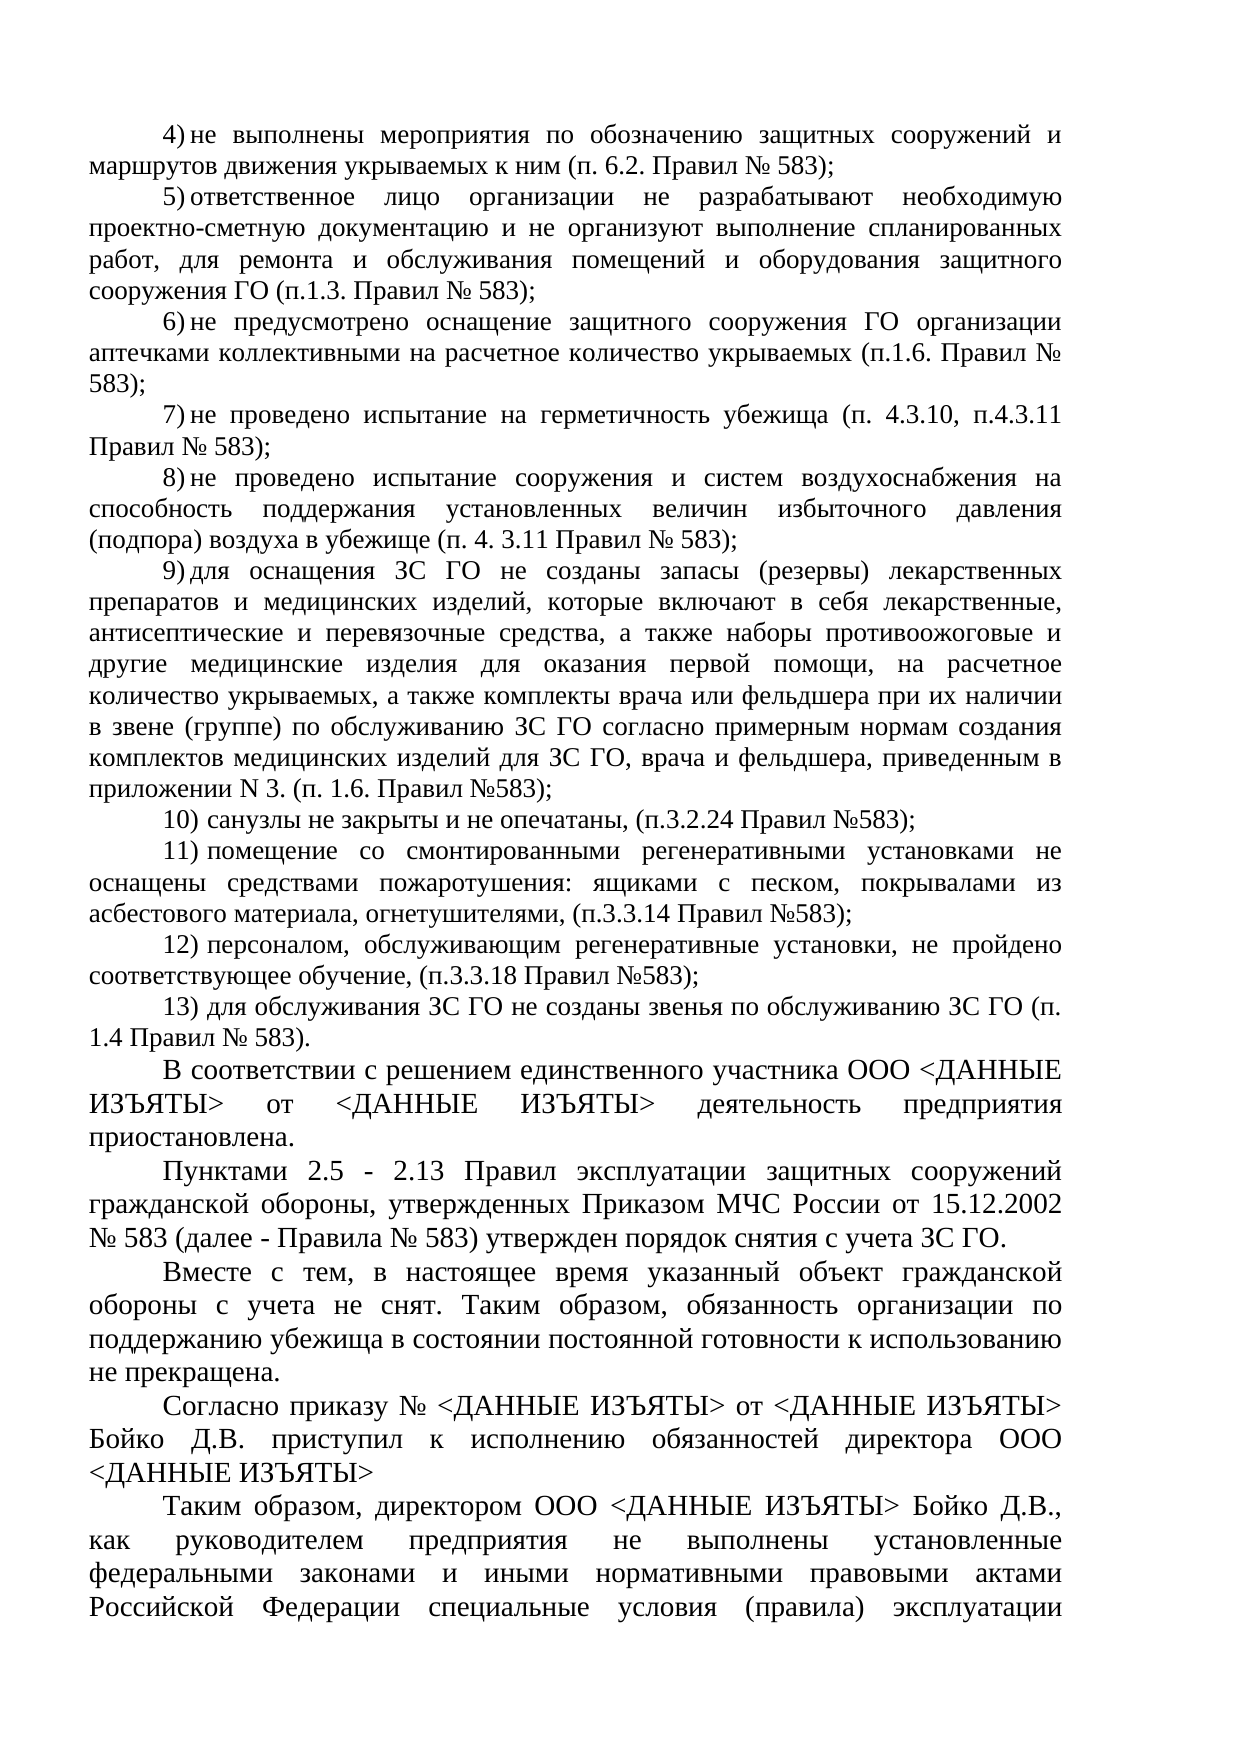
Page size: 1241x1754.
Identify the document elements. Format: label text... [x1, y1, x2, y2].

text Согласно приказу № <ДАННЫЕ ИЗЪЯТЫ> от <ДАННЫЕ ИЗЪЯТЫ> Бойко Д.В. приступил к исполнению обязанностей директора ООО <ДАННЫЕ ИЗЪЯТЫ> [89, 1388, 1063, 1488]
list не выполнены мероприятия по обозначению защитных сооружений и маршрутов движения укрываемых к ним (п. 6.2. Правил № 583); [89, 118, 1063, 180]
list не проведено испытание сооружения и систем воздухоснабжения на способность поддержания установленных величин избыточного давления (подпора) воздуха в убежище (п. 4. 3.11 Правил № 583); [89, 461, 1063, 554]
list для оснащения ЗС ГО не созданы запасы (резервы) лекарственных препаратов и медицинских изделий, которые включают в себя лекарственные, антисептические и перевязочные средства, а также наборы противоожоговые и другие медицинские изделия для оказания первой помощи, на расчетное количество укрываемых, а также комплекты врача или фельдшера при их наличии в звене (группе) по обслуживанию ЗС ГО согласно примерным нормам создания комплектов медицинских изделий для ЗС ГО, врача и фельдшера, приведенным в приложении N 3. (п. 1.6. Правил №583); [89, 554, 1063, 803]
list помещение со смонтированными регенеративными установками не оснащены средствами пожаротушения: ящиками с песком, покрывалами из асбестового материала, огнетушителями, (п.3.3.14 Правил №583); [89, 834, 1063, 928]
text В соответствии с решением единственного участника ООО <ДАННЫЕ ИЗЪЯТЫ> от <ДАННЫЕ ИЗЪЯТЫ> деятельность предприятия приостановлена. [89, 1052, 1063, 1153]
list ответственное лицо организации не разрабатывают необходимую проектно-сметную документацию и не организуют выполнение спланированных работ, для ремонта и обслуживания помещений и оборудования защитного сооружения ГО (п.1.3. Правил № 583); [89, 180, 1063, 305]
list для обслуживания ЗС ГО не созданы звенья по обслуживанию ЗС ГО (п. 1.4 Правил № 583). [89, 990, 1063, 1052]
list не проведено испытание на герметичность убежища (п. 4.3.10, п.4.3.11 Правил № 583); [89, 398, 1063, 461]
list санузлы не закрыты и не опечатаны, (п.3.2.24 Правил №583); [89, 803, 1063, 834]
list не предусмотрено оснащение защитного сооружения ГО организации аптечками коллективными на расчетное количество укрываемых (п.1.6. Правил № 583); [89, 305, 1063, 398]
list персоналом, обслуживающим регенеративные установки, не пройдено соответствующее обучение, (п.3.3.18 Правил №583); [89, 928, 1063, 990]
text Вместе с тем, в настоящее время указанный объект гражданской обороны с учета не снят. Таким образом, обязанность организации по поддержанию убежища в состоянии постоянной готовности к использованию не прекращена. [89, 1254, 1063, 1388]
text Пунктами 2.5 - 2.13 Правил эксплуатации защитных сооружений гражданской обороны, утвержденных Приказом МЧС России от 15.12.2002 № 583 (далее - Правила № 583) утвержден порядок снятия с учета ЗС ГО. [89, 1153, 1063, 1254]
